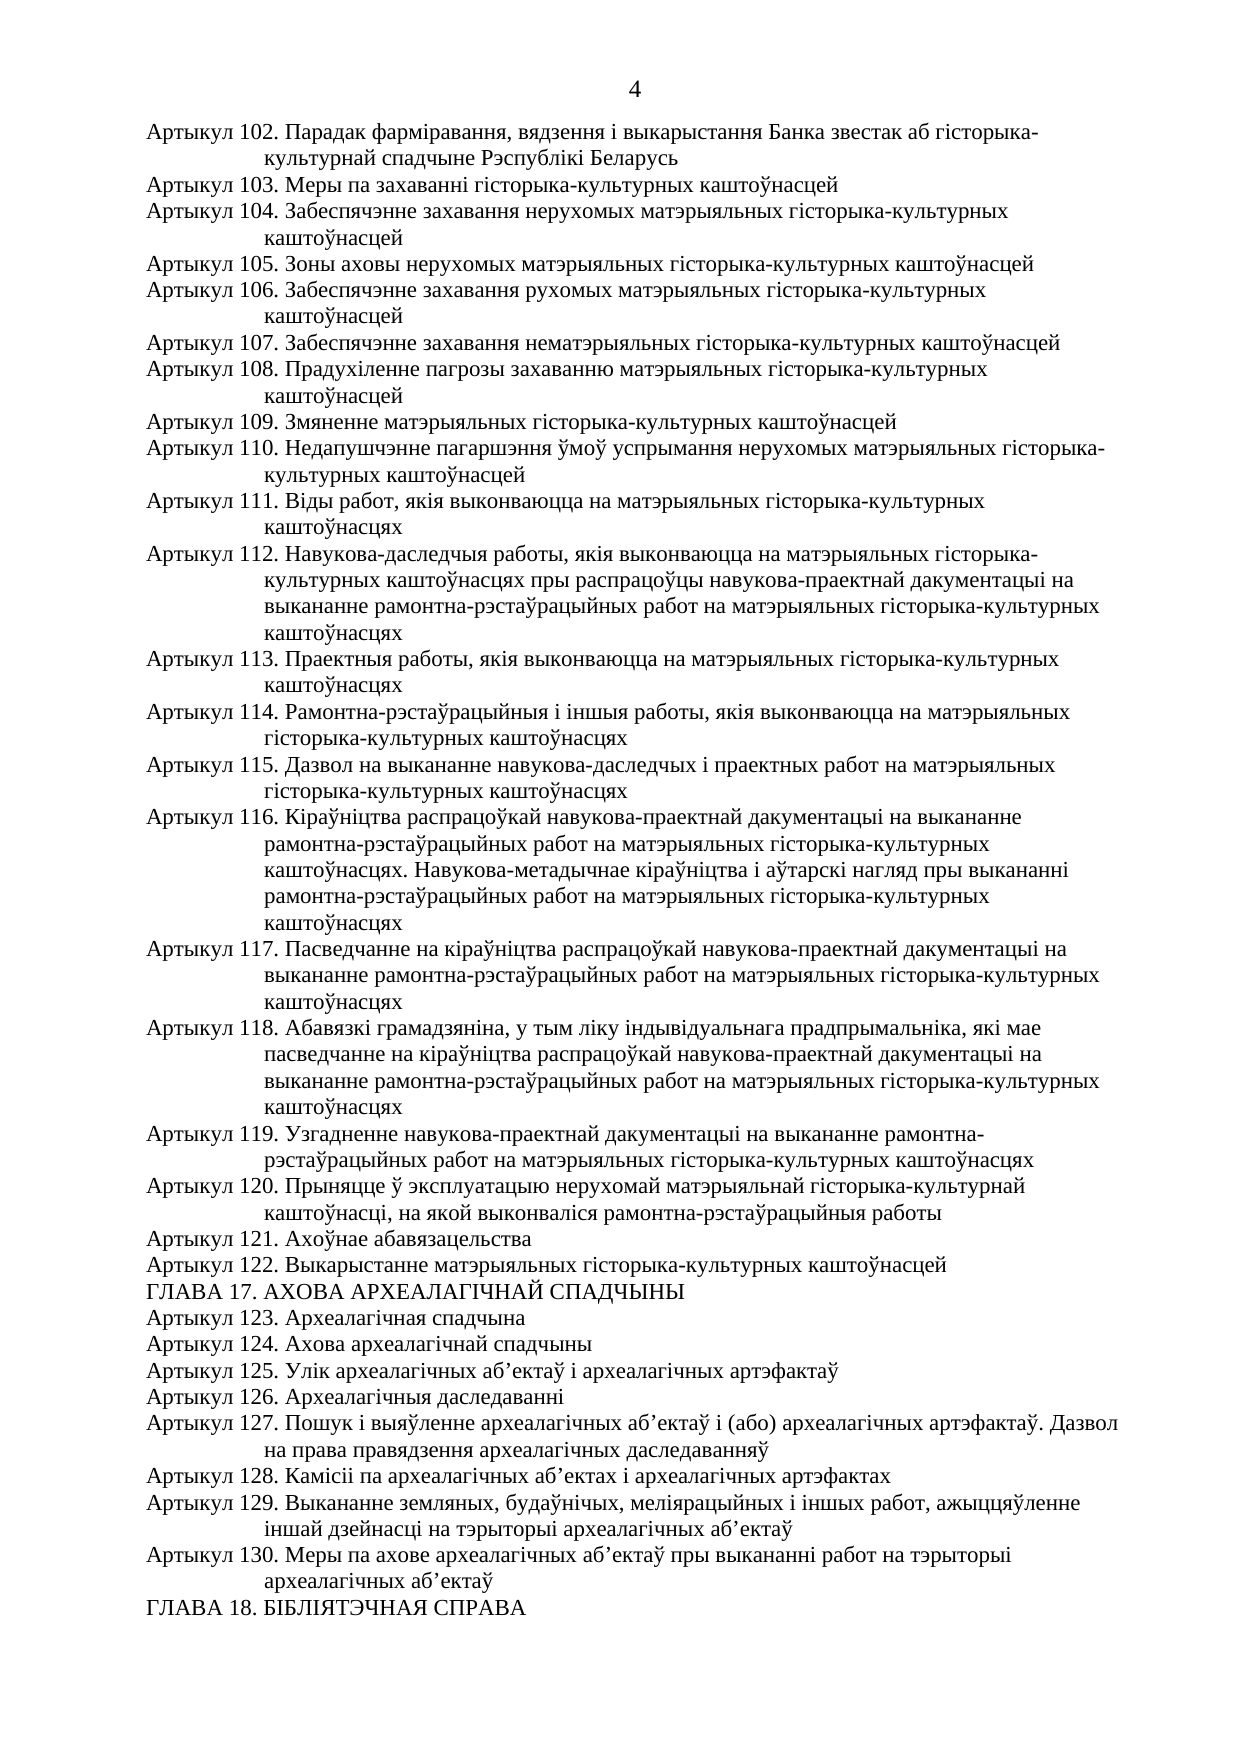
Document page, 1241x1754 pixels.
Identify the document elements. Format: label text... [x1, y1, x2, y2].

text Артыкул 121. Ахоўнае абавязацельства [146, 1225, 1123, 1251]
text Артыкул 119. Узгадненне навукова-праектнай дакументацыi на выкананне рамонтна-рэстаўрацыйных работ на матэрыяльных гiсторыка-культурных каштоўнасцях [146, 1119, 1123, 1172]
text Артыкул 130. Меры па ахове археалагічных аб’ектаў пры выкананні работ на тэрыторыі археалагічных аб’ектаў [146, 1541, 1123, 1594]
text Артыкул 129. Выкананне земляных, будаўнiчых, меліярацыйных і іншых работ, ажыццяўленне іншай дзейнасці на тэрыторыі археалагічных аб’ектаў [146, 1488, 1123, 1541]
text Артыкул 112. Навукова-даследчыя работы, якiя выконваюцца на матэрыяльных гiсторыка-культурных каштоўнасцях пры распрацоўцы навукова-праектнай дакументацыі на выкананне рамонтна-рэстаўрацыйных работ на матэрыяльных гiсторыка-культурных каштоўнасцях [146, 540, 1123, 645]
text Артыкул 110. Недапушчэнне пагаршэння ўмоў успрымання нерухомых матэрыяльных гісторыка-культурных каштоўнасцей [146, 434, 1123, 487]
text Артыкул 104. Забеспячэнне захавання нерухомых матэрыяльных гiсторыка-культурных каштоўнасцей [146, 197, 1123, 250]
text Артыкул 127. Пошук і выяўленне археалагічных аб’ектаў і (або) археалагічных артэфактаў. Дазвол на права правядзення археалагічных даследаванняў [146, 1409, 1123, 1462]
text Артыкул 124. Ахова археалагічнай спадчыны [146, 1330, 1123, 1357]
text Артыкул 114. Рамонтна-рэстаўрацыйныя і іншыя работы, якiя выконваюцца на матэрыяльных гiсторыка-культурных каштоўнасцях [146, 698, 1123, 751]
text Артыкул 102. Парадак фармiравання, вядзення і выкарыстання Банка звестак аб гiсторыка-культурнай спадчыне Рэспублiкi Беларусь [146, 118, 1123, 171]
text Артыкул 108. Прадухiленне пагрозы захаванню матэрыяльных гiсторыка-культурных каштоўнасцей [146, 355, 1123, 408]
text Артыкул 116. Кiраўнiцтва распрацоўкай навукова-праектнай дакументацыi на выкананне рамонтна-рэстаўрацыйных работ на матэрыяльных гiсторыка-культурных каштоўнасцях. Навукова-метадычнае кіраўніцтва і аўтарскі нагляд пры выкананні рамонтна-рэстаўрацыйных работ на матэрыяльных гiсторыка-культурных каштоўнасцях [146, 803, 1123, 935]
text Артыкул 118. Абавязкi грамадзяніна, у тым ліку індывідуальнага прадпрымальніка, які мае пасведчанне на кiраўнiцтва распрацоўкай навукова-праектнай дакументацыi на выкананне рамонтна-рэстаўрацыйных работ на матэрыяльных гiсторыка-культурных каштоўнасцях [146, 1014, 1123, 1119]
text Артыкул 111. Вiды работ, якiя выконваюцца на матэрыяльных гiсторыка-культурных каштоўнасцях [146, 487, 1123, 540]
text Артыкул 128. Камісіі па археалагічных аб’ектах і археалагічных артэфактах [146, 1462, 1123, 1488]
text Артыкул 122. Выкарыстанне матэрыяльных гiсторыка-культурных каштоўнасцей [146, 1251, 1123, 1278]
text Артыкул 120. Прыняцце ў эксплуатацыю нерухомай матэрыяльнай гісторыка-культурнай каштоўнасці, на якой выконваліся рамонтна-рэстаўрацыйныя работы [146, 1172, 1123, 1225]
text Артыкул 113. Праектныя работы, якiя выконваюцца на матэрыяльных гiсторыка-культурных каштоўнасцях [146, 645, 1123, 698]
text Артыкул 123. Археалагічная спадчына [146, 1304, 1123, 1330]
text Артыкул 103. Меры па захаванні гісторыка-культурных каштоўнасцей [146, 171, 1123, 197]
text ГЛАВА 17. АХОВА АРХЕАЛАГІЧНАЙ СПАДЧЫНЫ [146, 1278, 1123, 1304]
text ГЛАВА 18. БІБЛІЯТЭЧНАЯ СПРАВА [146, 1594, 1123, 1620]
text Артыкул 125. Улік археалагічных аб’ектаў і археалагічных артэфактаў [146, 1357, 1123, 1383]
text Артыкул 117. Пасведчанне на кіраўніцтва распрацоўкай навукова-праектнай дакументацыі на выкананне рамонтна-рэстаўрацыйных работ на матэрыяльных гісторыка-культурных каштоўнасцях [146, 935, 1123, 1014]
text Артыкул 126. Археалагічныя даследаванні [146, 1383, 1123, 1409]
text Артыкул 109. Змяненне матэрыяльных гiсторыка-культурных каштоўнасцей [146, 408, 1123, 434]
text Артыкул 115. Дазвол на выкананне навукова-даследчых і праектных работ на матэрыяльных гiсторыка-культурных каштоўнасцях [146, 751, 1123, 803]
text Артыкул 106. Забеспячэнне захавання рухомых матэрыяльных гiсторыка-культурных каштоўнасцей [146, 276, 1123, 329]
text Артыкул 107. Забеспячэнне захавання нематэрыяльных гiсторыка-культурных каштоўнасцей [146, 329, 1123, 355]
text Артыкул 105. Зоны аховы нерухомых матэрыяльных гiсторыка-культурных каштоўнасцей [146, 250, 1123, 276]
